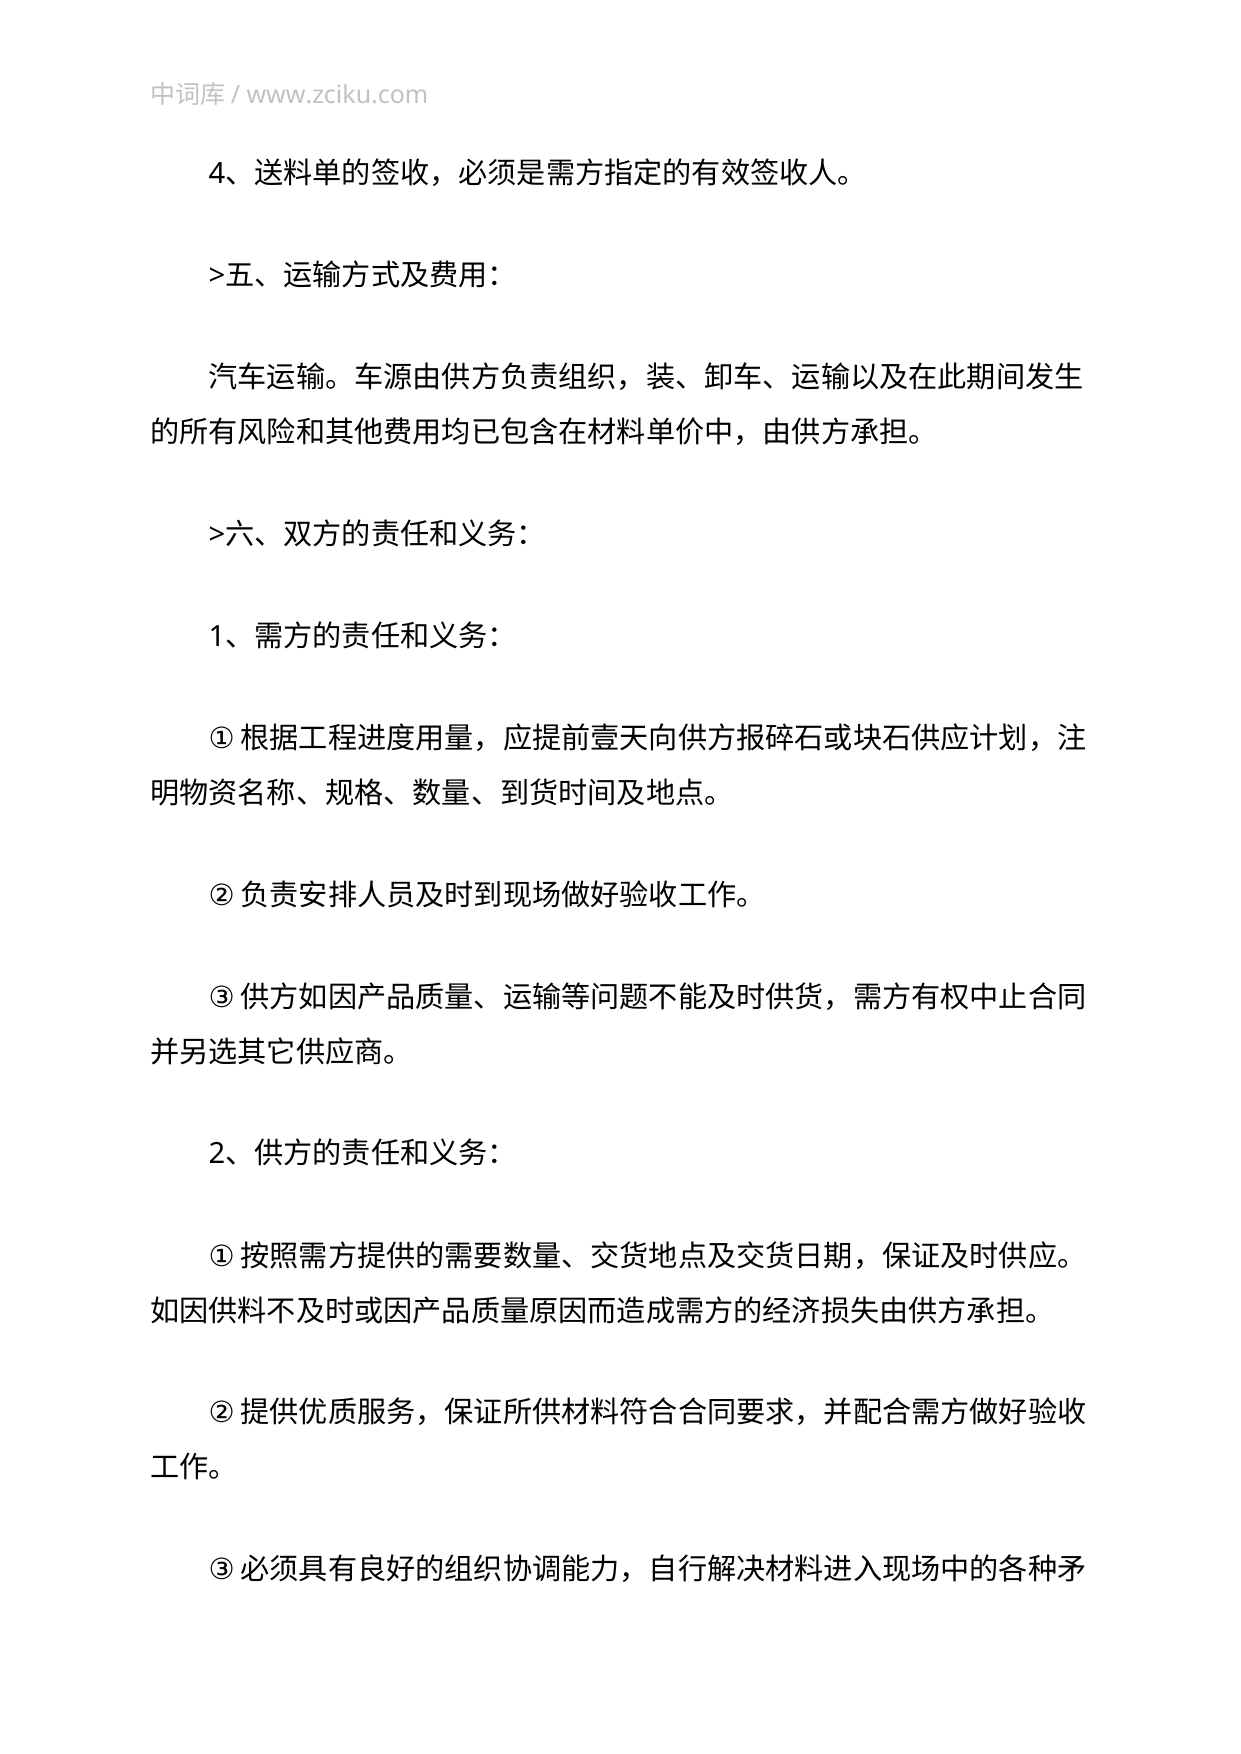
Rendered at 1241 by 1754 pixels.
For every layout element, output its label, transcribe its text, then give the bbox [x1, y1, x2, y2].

text ①根据工程进度用量，应提前壹天向供方报碎石或块石供应计划，注明物资名称、规格、数量、到货时间及地点。 [150, 714, 1090, 812]
text 4、送料单的签收，必须是需方指定的有效签收人。 [150, 150, 1090, 192]
text ①按照需方提供的需要数量、交货地点及交货日期，保证及时供应。如因供料不及时或因产品质量原因而造成需方的经济损失由供方承担。 [150, 1232, 1090, 1329]
text 1、需方的责任和义务： [150, 613, 1090, 655]
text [150, 1546, 1090, 1588]
text 汽车运输。车源由供方负责组织，装、卸车、运输以及在此期间发生的所有风险和其他费用均已包含在材料单价中，由供方承担。 [150, 354, 1090, 451]
text >五、运输方式及费用： [150, 252, 1090, 294]
text 2、供方的责任和义务： [150, 1130, 1090, 1172]
text ③供方如因产品质量、运输等问题不能及时供货，需方有权中止合同并另选其它供应商。 [150, 973, 1090, 1071]
text >六、双方的责任和义务： [150, 511, 1090, 553]
text ②负责安排人员及时到现场做好验收工作。 [150, 871, 1090, 914]
text ②提供优质服务，保证所供材料符合合同要求，并配合需方做好验收工作。 [150, 1389, 1090, 1486]
